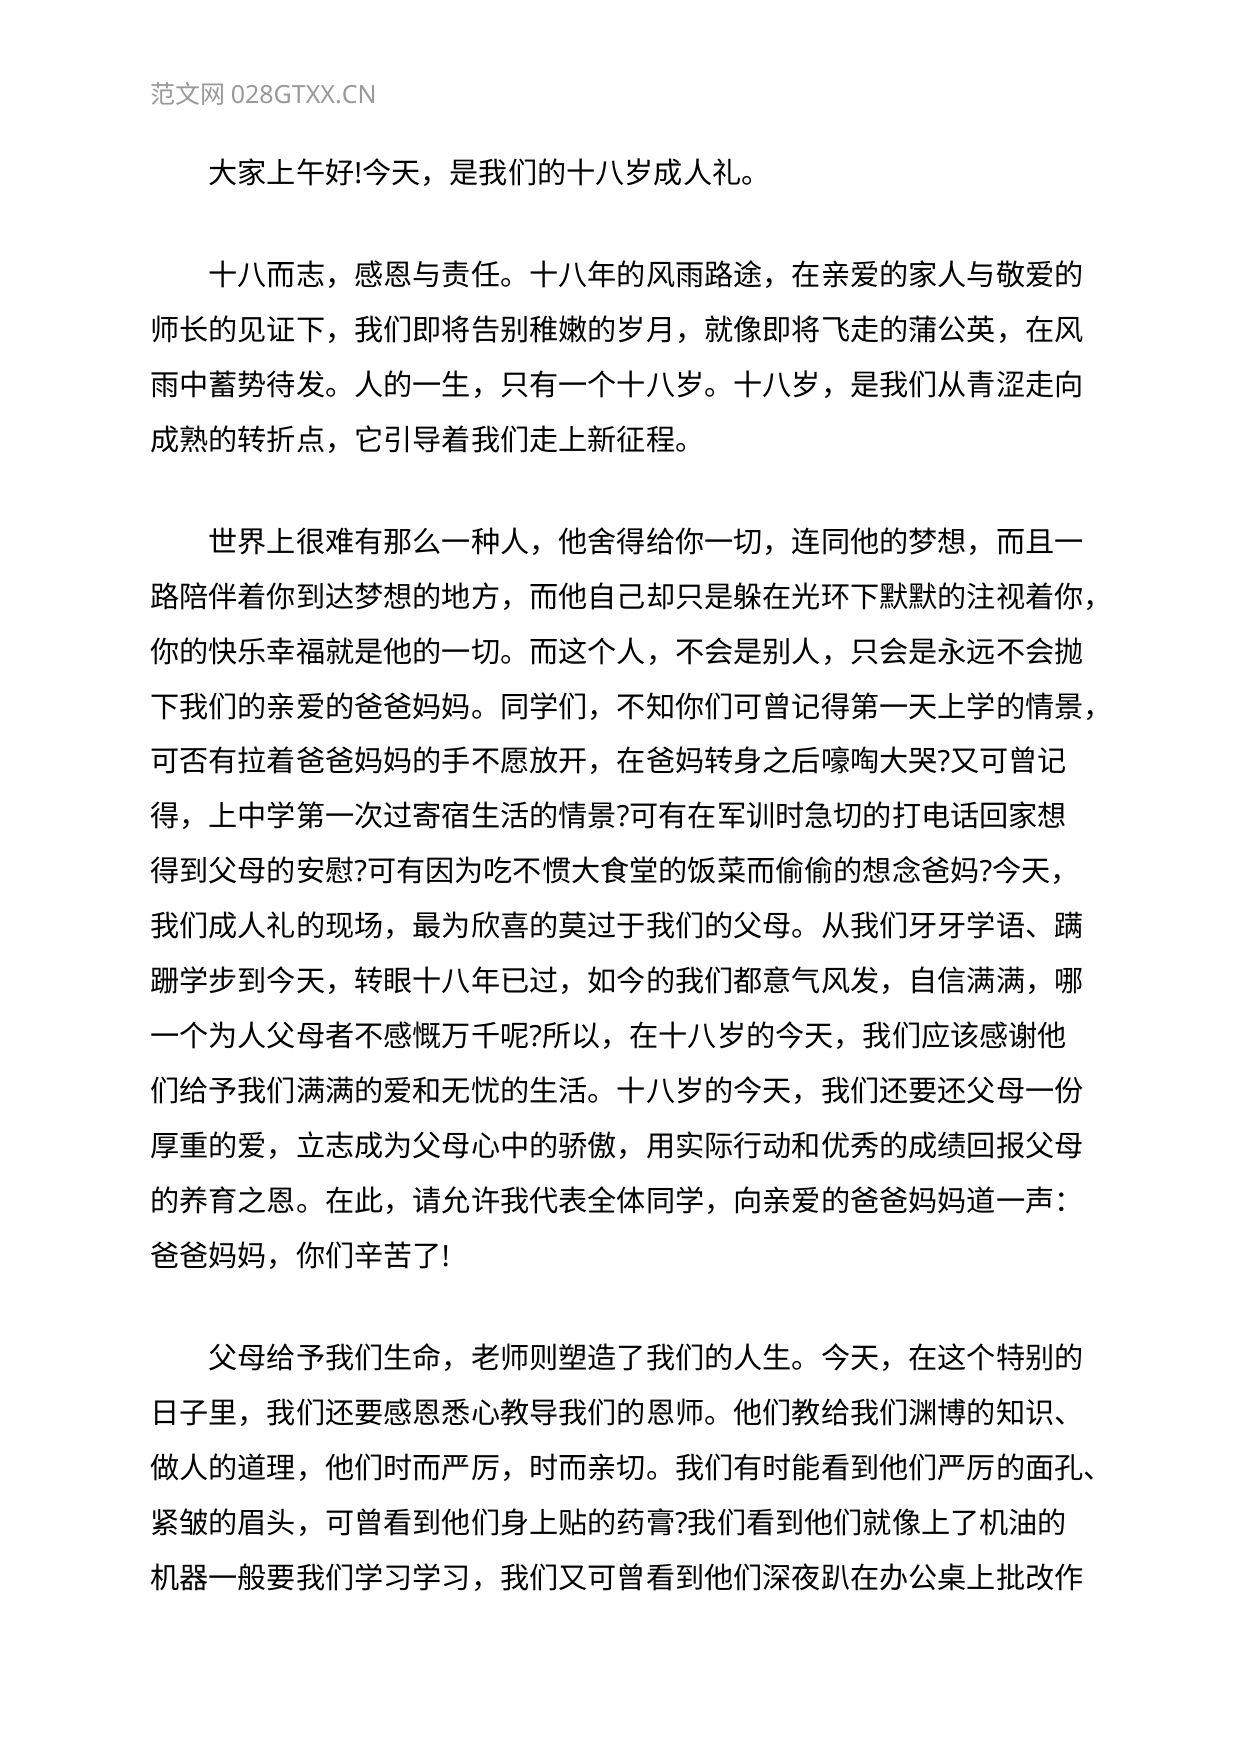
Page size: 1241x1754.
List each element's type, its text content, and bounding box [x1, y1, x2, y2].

text 十八而志，感恩与责任。十八年的风雨路途，在亲爱的家人与敬爱的师长的见证下，我们即将告别稚嫩的岁月，就像即将飞走的蒲公英，在风雨中蓄势待发。人的一生，只有一个十八岁。十八岁，是我们从青涩走向成熟的转折点，它引导着我们走上新征程。 [150, 252, 1090, 459]
text 世界上很难有那么一种人，他舍得给你一切，连同他的梦想，而且一路陪伴着你到达梦想的地方，而他自己却只是躲在光环下默默的注视着你，你的快乐幸福就是他的一切。而这个人，不会是别人，只会是永远不会抛下我们的亲爱的爸爸妈妈。同学们，不知你们可曾记得第一天上学的情景，可否有拉着爸爸妈妈的手不愿放开，在爸妈转身之后嚎啕大哭?又可曾记得，上中学第一次过寄宿生活的情景?可有在军训时急切的打电话回家想得到父母的安慰?可有因为吃不惯大食堂的饭菜而偷偷的想念爸妈?今天，我们成人礼的现场，最为欣喜的莫过于我们的父母。从我们牙牙学语、蹒跚学步到今天，转眼十八年已过，如今的我们都意气风发，自信满满，哪一个为人父母者不感慨万千呢?所以，在十八岁的今天，我们应该感谢他们给予我们满满的爱和无忧的生活。十八岁的今天，我们还要还父母一份厚重的爱，立志成为父母心中的骄傲，用实际行动和优秀的成绩回报父母的养育之恩。在此，请允许我代表全体同学，向亲爱的爸爸妈妈道一声：爸爸妈妈，你们辛苦了! [150, 518, 1090, 1275]
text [150, 1334, 1090, 1596]
text 大家上午好!今天，是我们的十八岁成人礼。 [150, 150, 1090, 192]
